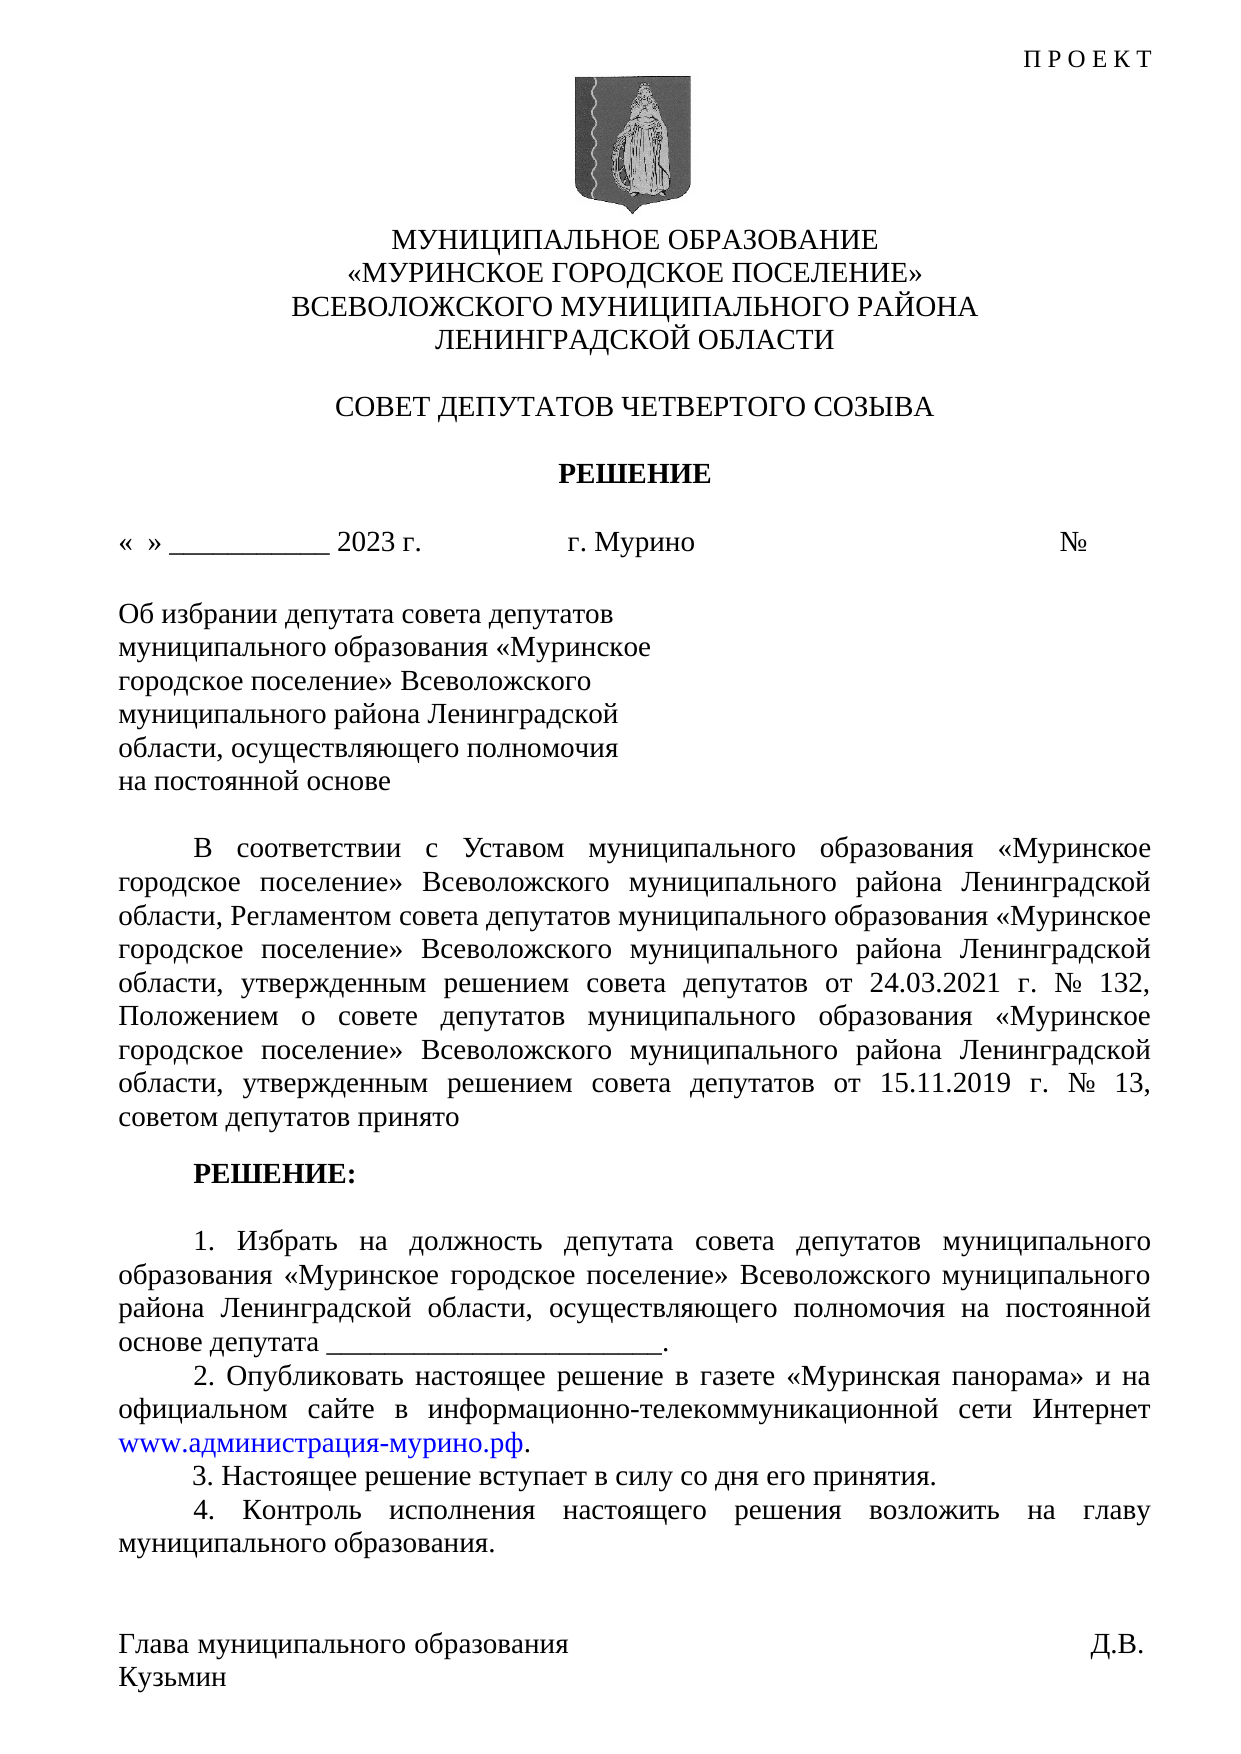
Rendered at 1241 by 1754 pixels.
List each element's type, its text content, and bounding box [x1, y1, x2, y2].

text РЕШЕНИЕ: [118, 1156, 1152, 1190]
text МУНИЦИПАЛЬНОЕ ОБРАЗОВАНИЕ [118, 222, 1152, 255]
text « » ___________ 2023 г. г. Мурино № [118, 524, 1152, 557]
text СОВЕТ ДЕПУТАТОВ ЧЕТВЕРТОГО СОЗЫВА [118, 389, 1152, 423]
text П Р О Е К Т [118, 44, 1152, 73]
text 3. Настоящее решение вступает в силу со дня его принятия. [118, 1458, 1149, 1492]
text ВСЕВОЛОЖСКОГО МУНИЦИПАЛЬНОГО РАЙОНА [118, 289, 1152, 322]
text 1. Избрать на должность депутата совета депутатов муниципального образования «Муринское городское поселение» Всеволожского муниципального района Ленинградской области, осуществляющего полномочия на постоянной основе депутата _______________________. [118, 1223, 1152, 1358]
text РЕШЕНИЕ [118, 457, 1152, 490]
text ЛЕНИНГРАДСКОЙ ОБЛАСТИ [118, 322, 1152, 356]
text «МУРИНСКОЕ ГОРОДСКОЕ ПОСЕЛЕНИЕ» [118, 255, 1152, 289]
text Глава муниципального образования Д.В. Кузьмин [118, 1626, 1152, 1693]
text 4. Контроль исполнения настоящего решения возложить на главу муниципального образования. [118, 1492, 1152, 1559]
table_header Об избрании депутата совета депутатов муниципального образования «Муринское городское поселение» Всеволожского муниципального района Ленинградской области, осуществляющего полномочия на постоянной основе [107, 596, 682, 797]
text В соответствии с Уставом муниципального образования «Муринское городское поселение» Всеволожского муниципального района Ленинградской области, Регламентом совета депутатов муниципального образования «Муринское городское поселение» Всеволожского муниципального района Ленинградской области, утвержденным решением совета депутатов от 24.03.2021 г. № 132, Положением о совете депутатов муниципального образования «Муринское городское поселение» Всеволожского муниципального района Ленинградской области, утвержденным решением совета депутатов от 15.11.2019 г. № 13, советом депутатов принято [118, 831, 1152, 1132]
text 2. Опубликовать настоящее решение в газете «Муринская панорама» и на официальном сайте в информационно-телекоммуникационной сети Интернет www.администрация-мурино.рф. [118, 1358, 1152, 1458]
